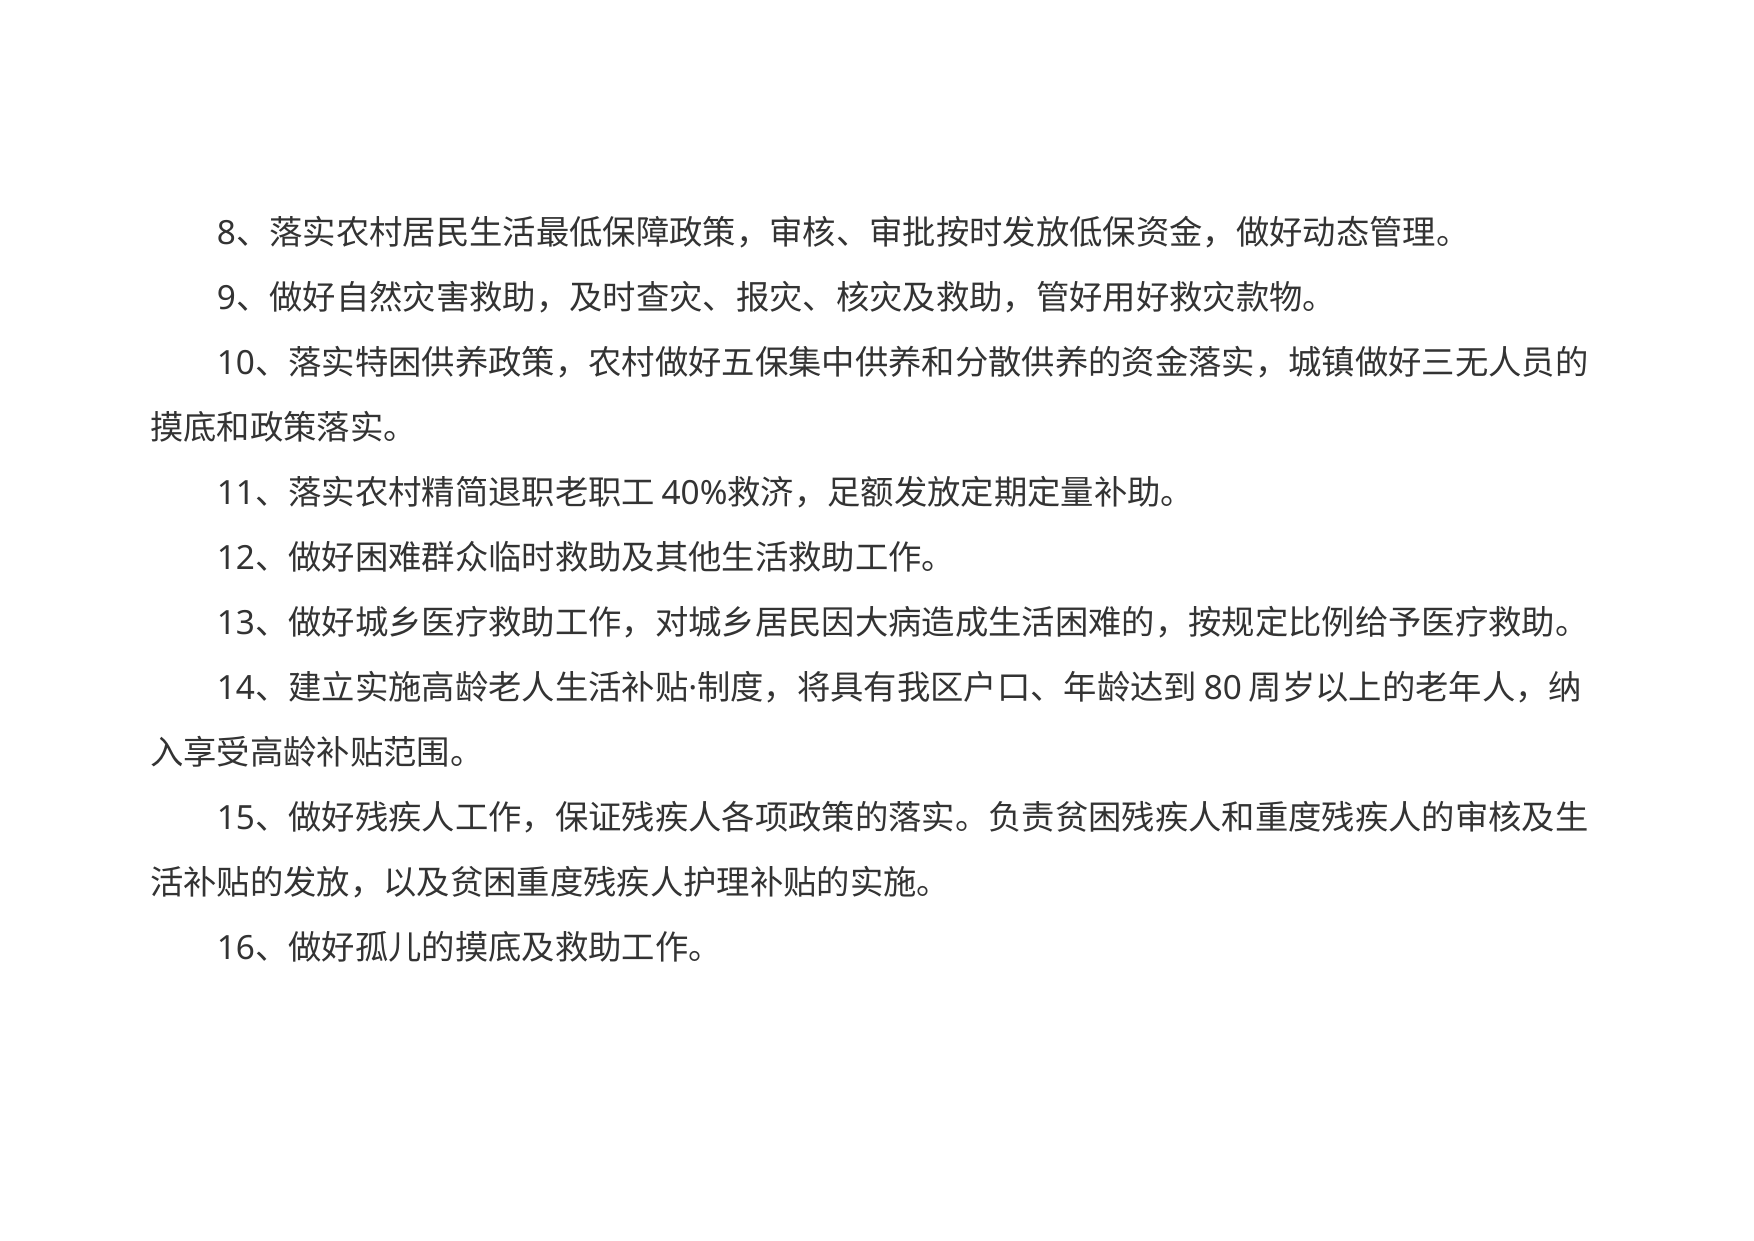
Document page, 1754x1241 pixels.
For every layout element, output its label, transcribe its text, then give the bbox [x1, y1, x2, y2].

text 15、做好残疾人工作，保证残疾人各项政策的落实。负责贫困残疾人和重度残疾人的审核及生活补贴的发放，以及贫困重度残疾人护理补贴的实施。 [150, 783, 1604, 913]
text 11、落实农村精简退职老职工40%救济，足额发放定期定量补助。 [150, 458, 1604, 523]
text 9、做好自然灾害救助，及时查灾、报灾、核灾及救助，管好用好救灾款物。 [150, 263, 1604, 328]
text 14、建立实施高龄老人生活补贴·制度，将具有我区户口、年龄达到80周岁以上的老年人，纳入享受高龄补贴范围。 [150, 653, 1604, 783]
text 8、落实农村居民生活最低保障政策，审核、审批按时发放低保资金，做好动态管理。 [150, 198, 1604, 263]
text 13、做好城乡医疗救助工作，对城乡居民因大病造成生活困难的，按规定比例给予医疗救助。 [150, 588, 1604, 653]
text 10、落实特困供养政策，农村做好五保集中供养和分散供养的资金落实，城镇做好三无人员的摸底和政策落实。 [150, 328, 1604, 458]
text 12、做好困难群众临时救助及其他生活救助工作。 [150, 523, 1604, 588]
text 16、做好孤儿的摸底及救助工作。 [150, 913, 1604, 978]
